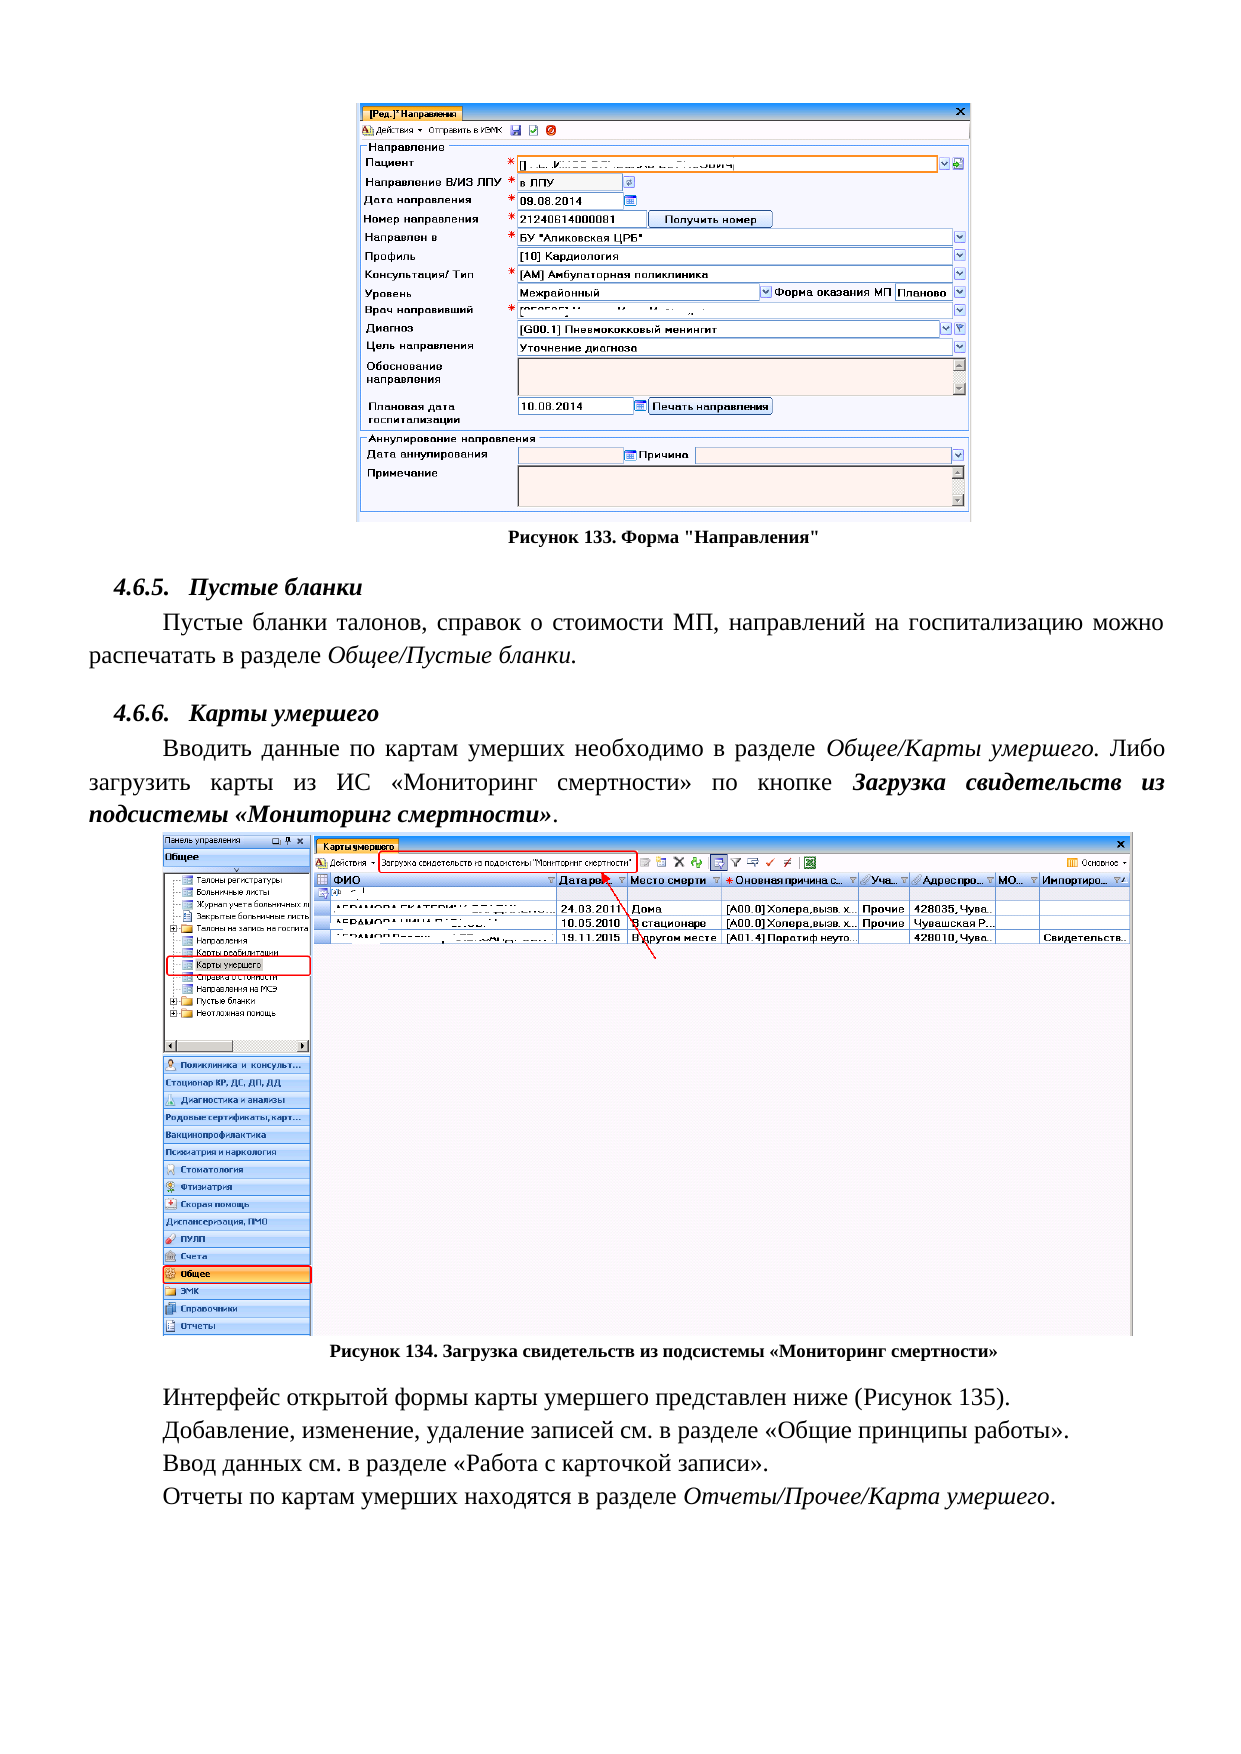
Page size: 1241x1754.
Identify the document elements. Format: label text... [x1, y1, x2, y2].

subtitle Карты умершего [114, 698, 1165, 727]
subtitle Пустые бланки [114, 572, 1165, 601]
text Добавление, изменение, удаление записей см. в разделе «Общие принципы работы». [89, 1415, 1165, 1444]
picture [356, 103, 972, 522]
text Вводить данные по картам умерших необходимо в разделе Общее/Карты умершего. Либо загрузить карты из ИС «Мониторинг смертности» по кнопке Загрузка свидетельств из подсистемы «Мониторинг смертности». [89, 733, 1165, 828]
picture [162, 832, 1133, 1336]
text Отчеты по картам умерших находятся в разделе Отчеты/Прочее/Карта умершего. [89, 1481, 1165, 1510]
text Рисунок 134. Загрузка свидетельств из подсистемы «Мониторинг смертности» [89, 1340, 1165, 1361]
text Рисунок 133. Форма "Направления" [89, 526, 1165, 547]
text Ввод данных см. в разделе «Работа с карточкой записи». [89, 1448, 1165, 1477]
text Интерфейс открытой формы карты умершего представлен ниже (Рисунок 135). [89, 1382, 1165, 1411]
text Пустые бланки талонов, справок о стоимости МП, направлений на госпитализацию можно распечатать в разделе Общее/Пустые бланки. [89, 607, 1165, 669]
